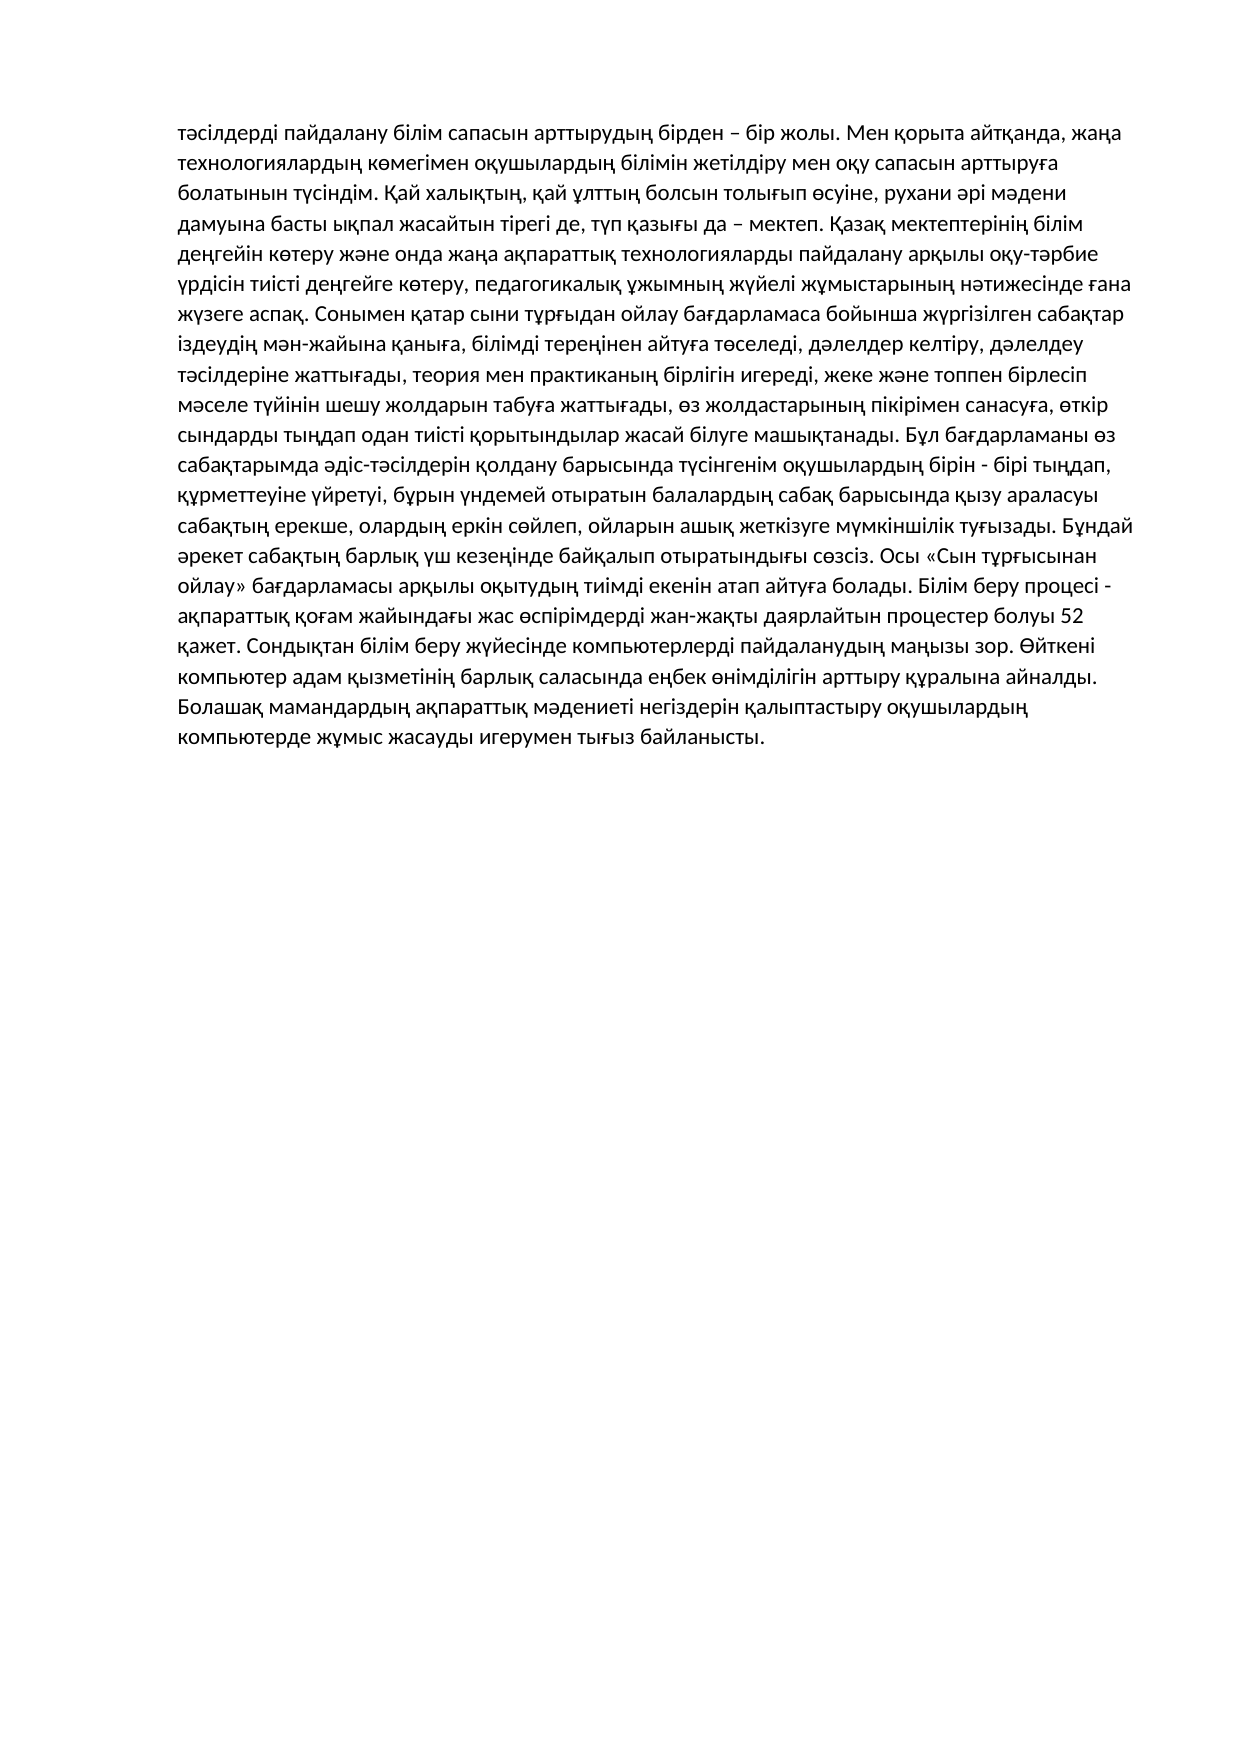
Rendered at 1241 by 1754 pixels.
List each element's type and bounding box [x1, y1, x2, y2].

text [177, 118, 1152, 750]
